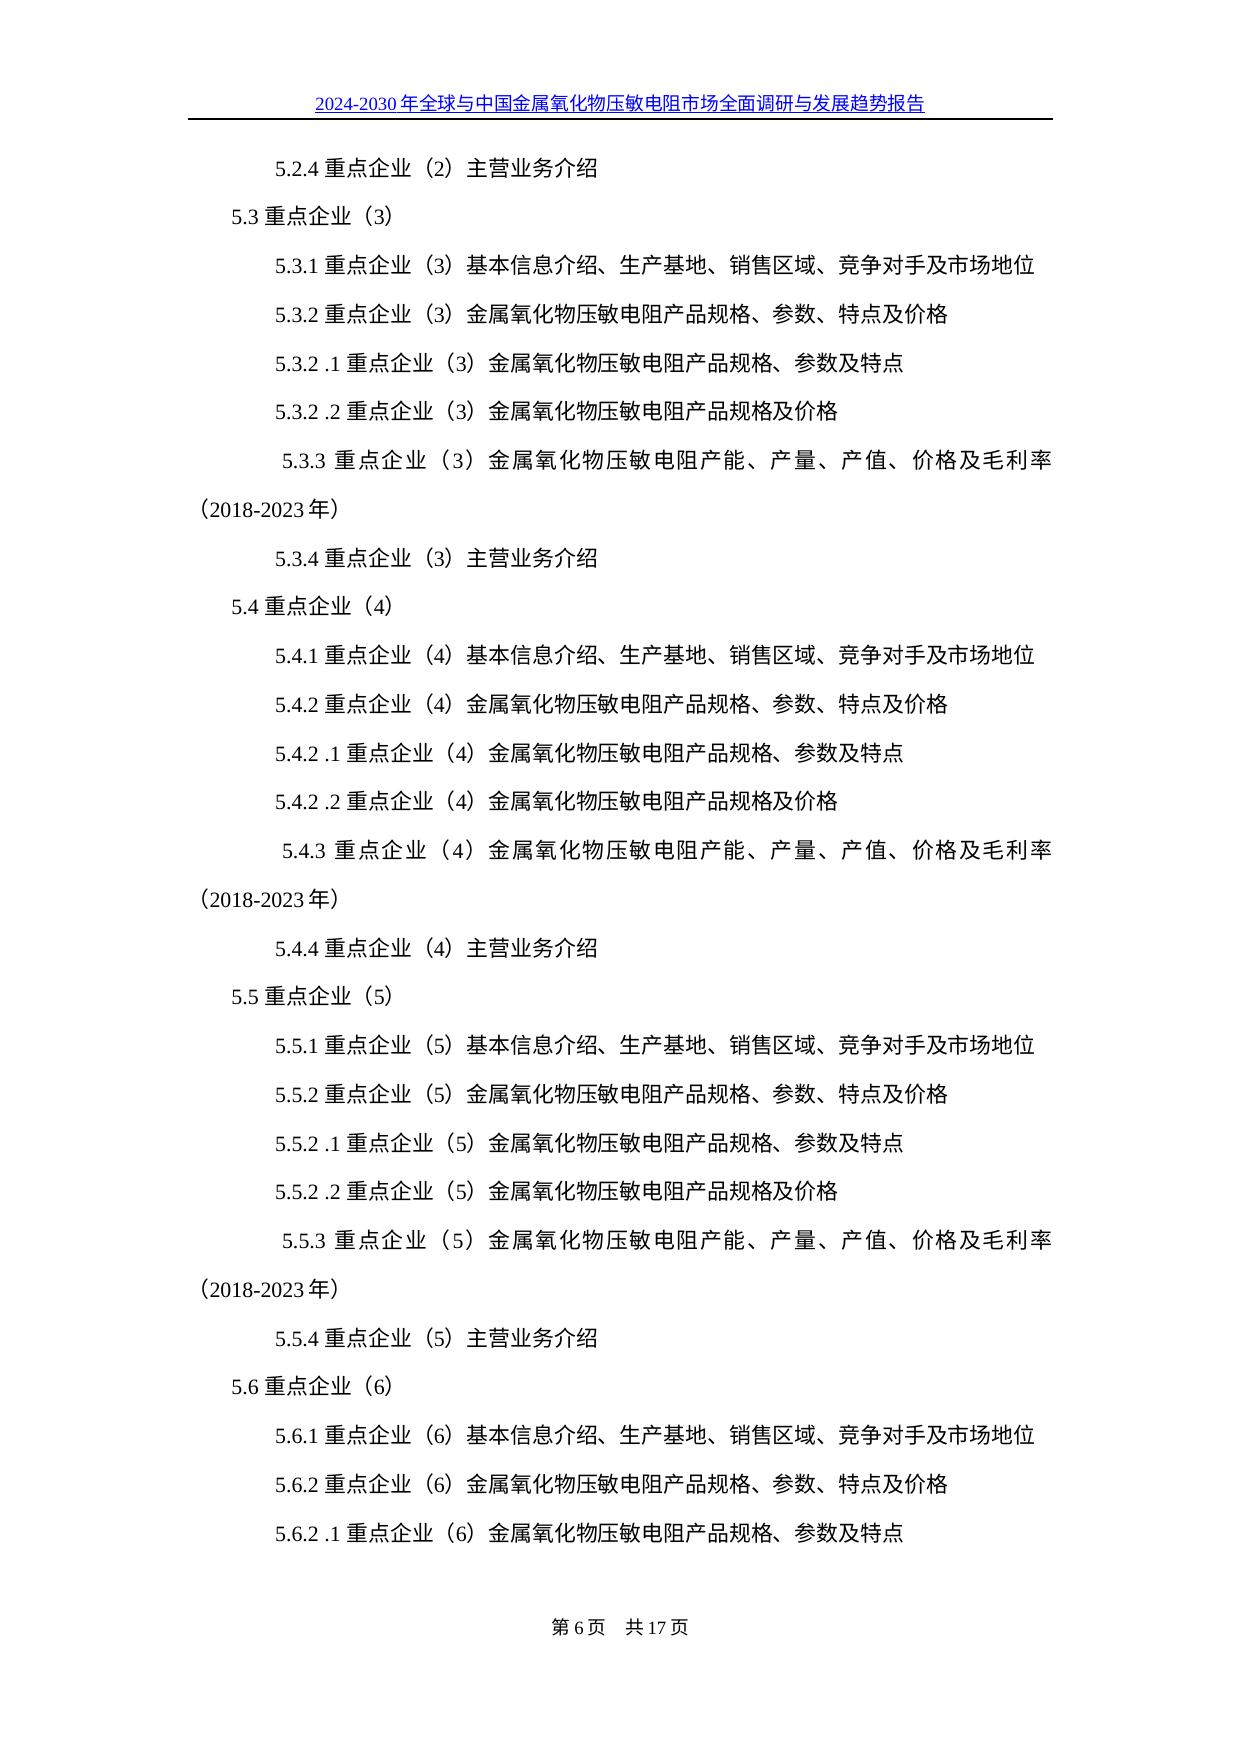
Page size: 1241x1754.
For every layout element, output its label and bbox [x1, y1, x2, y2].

text [187, 150, 1053, 1548]
